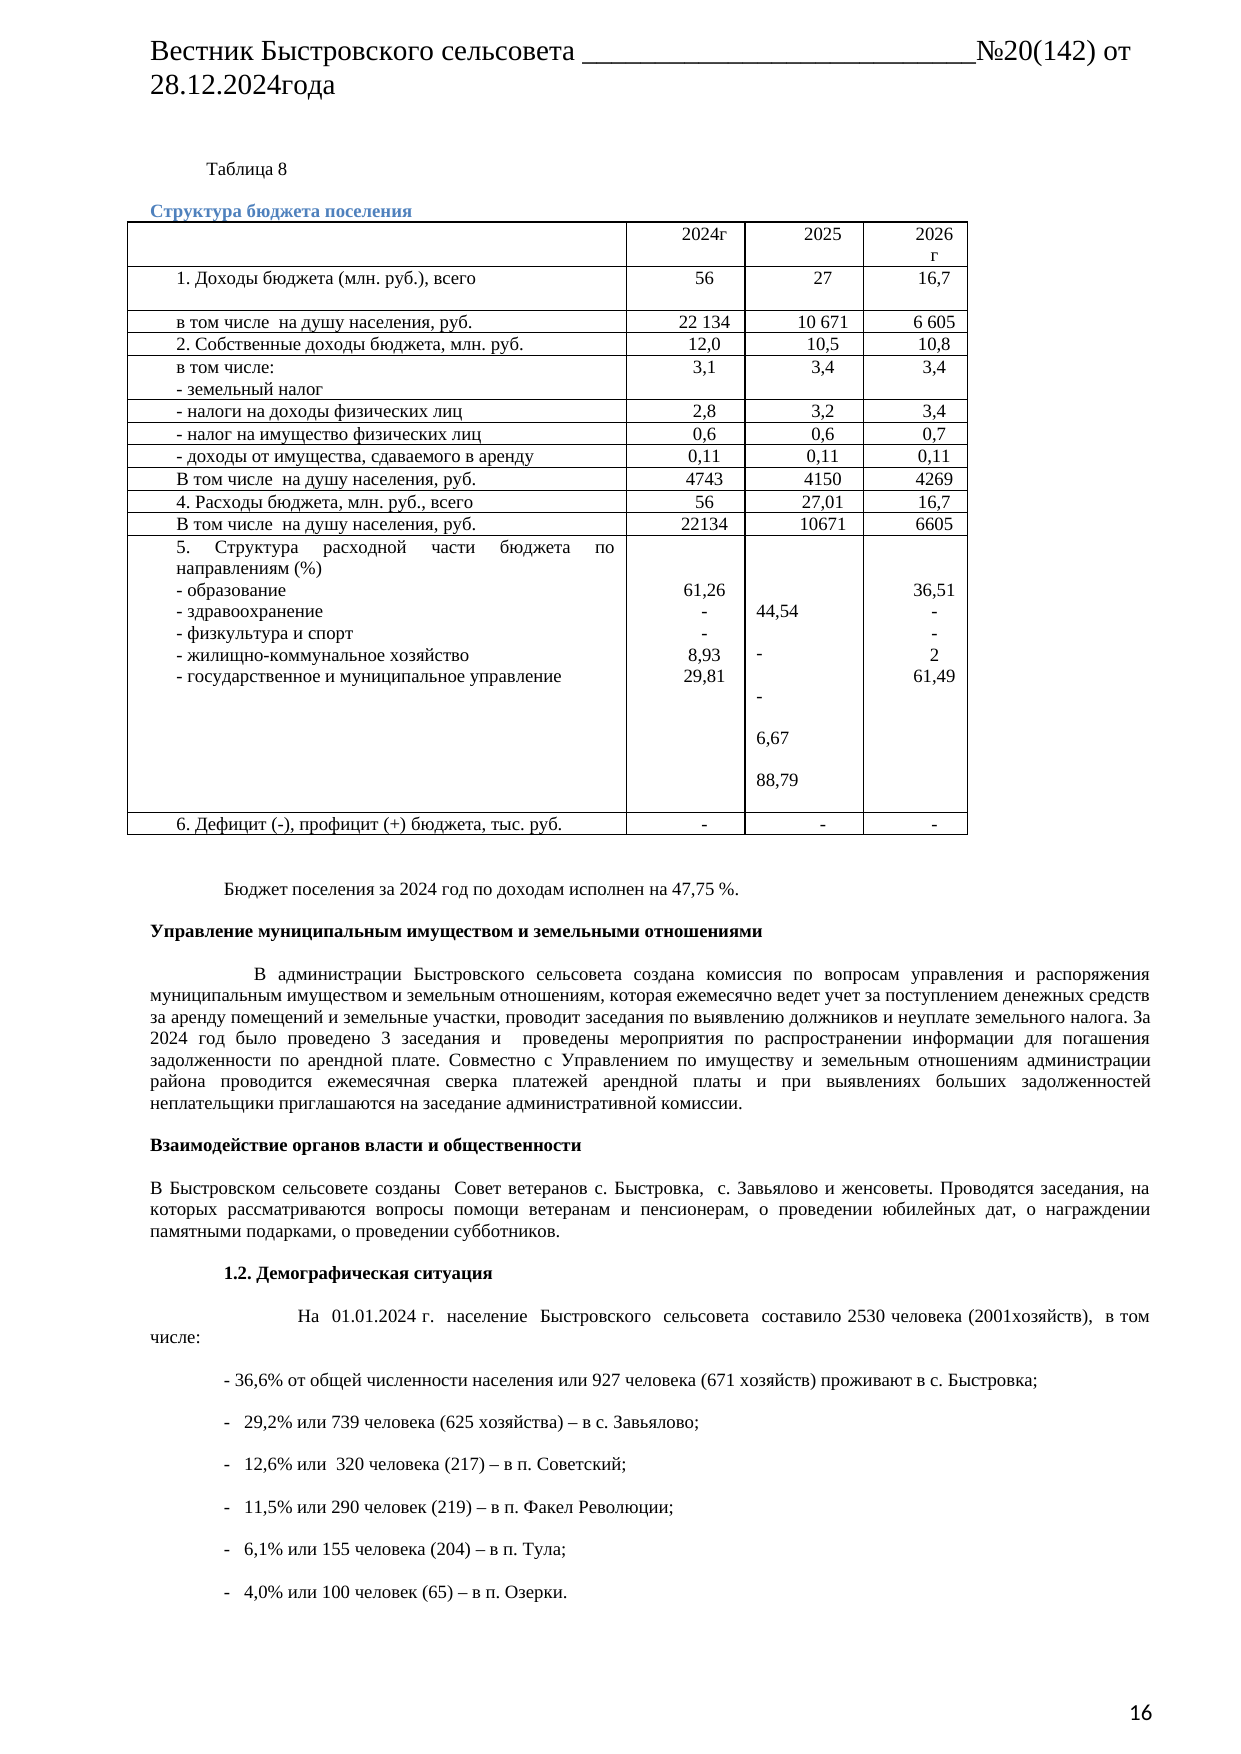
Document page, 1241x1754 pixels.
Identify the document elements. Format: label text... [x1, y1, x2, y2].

text - 36,6% от общей численности населения или 927 человека (671 хозяйств) проживают в с. Быстровка; [150, 1368, 1152, 1390]
table_header [128, 223, 626, 266]
table_cell 10,8 [864, 333, 967, 355]
table_cell 0,7 [864, 423, 967, 444]
table_cell 22 134 [627, 311, 744, 332]
table_cell 44,54 - - 6,67 88,79 [746, 536, 863, 812]
table_cell 3,4 [864, 356, 967, 399]
table_cell - налог на имущество физических лиц [128, 423, 626, 444]
table_cell - [746, 813, 863, 834]
table_cell 2. Собственные доходы бюджета, млн. руб. [128, 333, 626, 355]
table_cell в том числе на душу населения, руб. [128, 311, 626, 332]
text Управление муниципальным имуществом и земельными отношениями [150, 920, 1152, 942]
table_cell 3,2 [746, 400, 863, 422]
table_cell 5. Структура расходной части бюджета по направлениям (%) - образование - здравоохранение - физкультура и спорт - жилищно-коммунальное хозяйство - государственное и муниципальное управление [128, 536, 626, 812]
table_cell 22134 [627, 513, 744, 535]
table_cell 2,8 [627, 400, 744, 422]
table_cell 4. Расходы бюджета, млн. руб., всего [128, 491, 626, 512]
table_cell 27,01 [746, 491, 863, 512]
text - 29,2% или 739 человека (625 хозяйства) – в с. Завьялово; [150, 1411, 1152, 1432]
table_cell 0,6 [627, 423, 744, 444]
table_cell 61,26 - - 8,93 29,81 [627, 536, 744, 812]
table_cell - [864, 813, 967, 834]
subtitle Структура бюджета поселения [150, 200, 1152, 221]
table_cell 56 [627, 267, 744, 310]
text - 6,1% или 155 человека (204) – в п. Тула; [150, 1538, 1152, 1560]
table_header 2024г [627, 223, 744, 266]
table_cell 0,11 [746, 445, 863, 467]
table_cell в том числе: - земельный налог [128, 356, 626, 399]
text В Быстровском сельсовете созданы Совет ветеранов с. Быстровка, с. Завьялово и женсоветы. Проводятся заседания, на которых рассматриваются вопросы помощи ветеранам и пенсионерам, о проведении юбилейных дат, о награждении памятными подарками, о проведении субботников. [150, 1177, 1152, 1241]
table_cell 16,7 [864, 267, 967, 310]
text - 4,0% или 100 человек (65) – в п. Озерки. [150, 1581, 1152, 1602]
table_cell 4743 [627, 468, 744, 489]
table_cell - доходы от имущества, сдаваемого в аренду [128, 445, 626, 467]
table_cell 3,4 [746, 356, 863, 399]
table_cell 4269 [864, 468, 967, 489]
table_cell 10,5 [746, 333, 863, 355]
text На 01.01.2024 г. население Быстровского сельсовета составило 2530 человека (2001хозяйств), в том числе: [150, 1304, 1152, 1348]
table_cell 10 671 [746, 311, 863, 332]
table_cell 6605 [864, 513, 967, 535]
text В администрации Быстровского сельсовета создана комиссия по вопросам управления и распоряжения муниципальным имуществом и земельным отношениям, которая ежемесячно ведет учет за поступлением денежных средств за аренду помещений и земельные участки, проводит заседания по выявлению должников и неуплате земельного налога. За 2024 год было проведено 3 заседания и проведены мероприятия по распространении информации для погашения задолженности по арендной плате. Совместно с Управлением по имуществу и земельным отношениям администрации района проводится ежемесячная сверка платежей арендной платы и при выявлениях больших задолженностей неплательщики приглашаются на заседание административной комиссии. [150, 962, 1152, 1113]
table_cell 0,11 [627, 445, 744, 467]
table_cell 0,6 [746, 423, 863, 444]
table_cell - налоги на доходы физических лиц [128, 400, 626, 422]
table_cell 4150 [746, 468, 863, 489]
table_header 2026г [864, 223, 967, 266]
table_cell 1. Доходы бюджета (млн. руб.), всего [128, 267, 626, 310]
text 1.2. Демографическая ситуация [223, 1262, 1152, 1284]
text - 11,5% или 290 человек (219) – в п. Факел Революции; [150, 1496, 1152, 1517]
table_cell 12,0 [627, 333, 744, 355]
text Бюджет поселения за 2024 год по доходам исполнен на 47,75 %. [150, 878, 1152, 899]
table_cell В том числе на душу населения, руб. [128, 468, 626, 489]
table_cell 56 [627, 491, 744, 512]
table_cell 3,1 [627, 356, 744, 399]
table_header 2025 [746, 223, 863, 266]
table_cell 6. Дефицит (-), профицит (+) бюджета, тыс. руб. [128, 813, 626, 834]
table_cell В том числе на душу населения, руб. [128, 513, 626, 535]
table_cell 0,11 [864, 445, 967, 467]
table_cell 3,4 [864, 400, 967, 422]
table_cell 36,51 - - 2 61,49 [864, 536, 967, 812]
subtitle Таблица 8 [150, 157, 1152, 179]
table_cell 16,7 [864, 491, 967, 512]
table_cell 10671 [746, 513, 863, 535]
table_cell 27 [746, 267, 863, 310]
table_cell - [627, 813, 744, 834]
text Взаимодействие органов власти и общественности [150, 1134, 1152, 1156]
text - 12,6% или 320 человека (217) – в п. Советский; [150, 1453, 1152, 1475]
table_cell 6 605 [864, 311, 967, 332]
